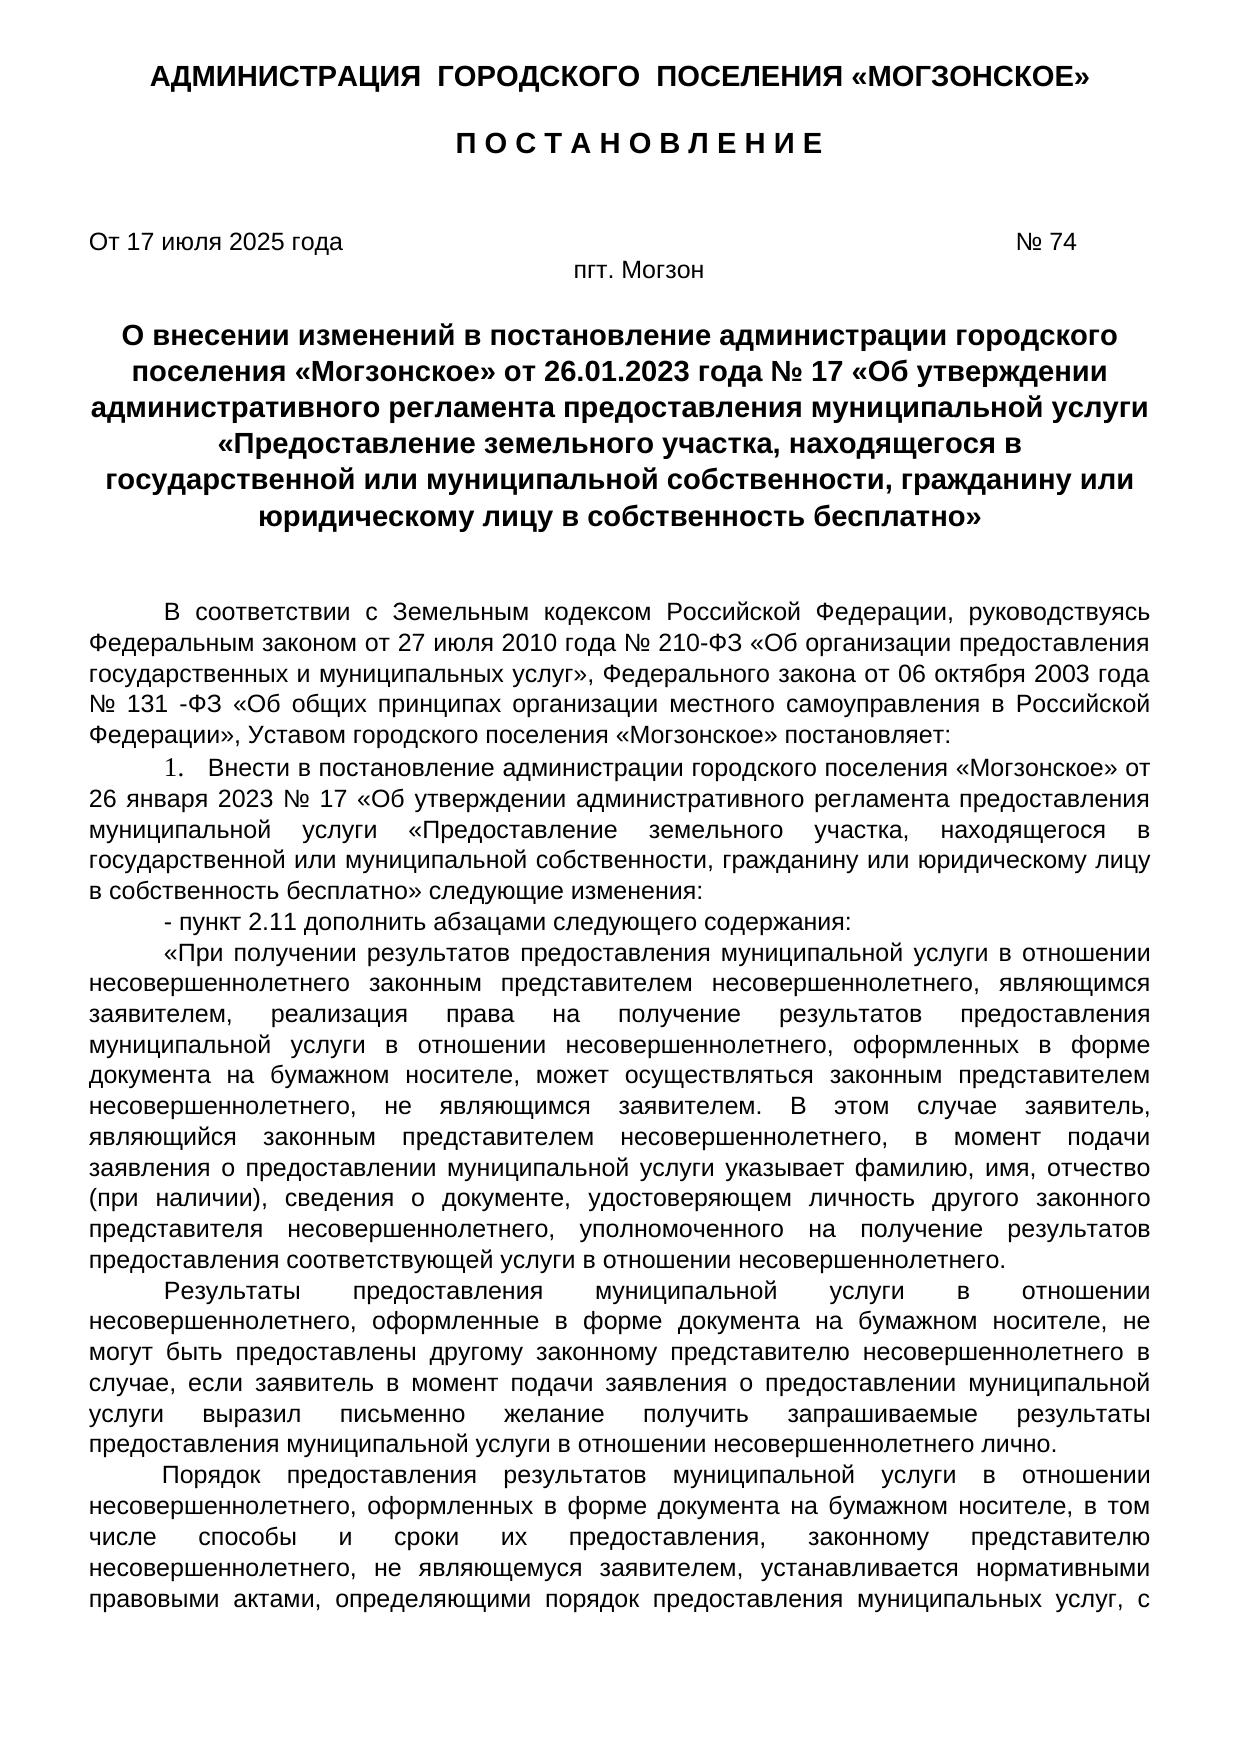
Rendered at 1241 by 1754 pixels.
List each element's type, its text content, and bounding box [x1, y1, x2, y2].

text пгт. Могзон [89, 256, 1152, 284]
text О внесении изменений в постановление администрации городского поселения «Могзонское» от 26.01.2023 года № 17 «Об утверждении административного регламента предоставления муниципальной услуги «Предоставление земельного участка, находящегося в государственной или муниципальной собственности, гражданину или юридическому лицу в собственность бесплатно» [89, 318, 1152, 532]
list Внести в постановление администрации городского поселения «Могзонское» от 26 января 2023 № 17 «Об утверждении административного регламента предоставления муниципальной услуги «Предоставление земельного участка, находящегося в государственной или муниципальной собственности, гражданину или юридическому лицу в собственность бесплатно» следующие изменения: [89, 751, 1152, 905]
text АДМИНИСТРАЦИЯ ГОРОДСКОГО ПОСЕЛЕНИЯ «МОГЗОНСКОЕ» [89, 59, 1152, 93]
text Результаты предоставления муниципальной услуги в отношении несовершеннолетнего, оформленные в форме документа на бумажном носителе, не могут быть предоставлены другому законному представителю несовершеннолетнего в случае, если заявитель в момент подачи заявления о предоставлении муниципальной услуги выразил письменно желание получить запрашиваемые результаты предоставления муниципальной услуги в отношении несовершеннолетнего лично. [89, 1276, 1152, 1458]
text - пункт 2.11 дополнить абзацами следующего содержания: [89, 907, 1152, 936]
text П О С Т А Н О В Л Е Н И Е [89, 126, 1152, 160]
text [89, 1460, 1152, 1613]
text «При получении результатов предоставления муниципальной услуги в отношении несовершеннолетнего законным представителем несовершеннолетнего, являющимся заявителем, реализация права на получение результатов предоставления муниципальной услуги в отношении несовершеннолетнего, оформленных в форме документа на бумажном носителе, может осуществляться законным представителем несовершеннолетнего, не являющимся заявителем. В этом случае заявитель, являющийся законным представителем несовершеннолетнего, в момент подачи заявления о предоставлении муниципальной услуги указывает фамилию, имя, отчество (при наличии), сведения о документе, удостоверяющем личность другого законного представителя несовершеннолетнего, уполномоченного на получение результатов предоставления соответствующей услуги в отношении несовершеннолетнего. [89, 938, 1152, 1274]
text От 17 июля 2025 года № 74 [89, 227, 1152, 256]
text В соответствии с Земельным кодексом Российской Федерации, руководствуясь Федеральным законом от 27 июля 2010 года № 210-ФЗ «Об организации предоставления государственных и муниципальных услуг», Федерального закона от 06 октября 2003 года № 131 -ФЗ «Об общих принципах организации местного самоуправления в Российской Федерации», Уставом городского поселения «Могзонское» постановляет: [89, 597, 1152, 749]
